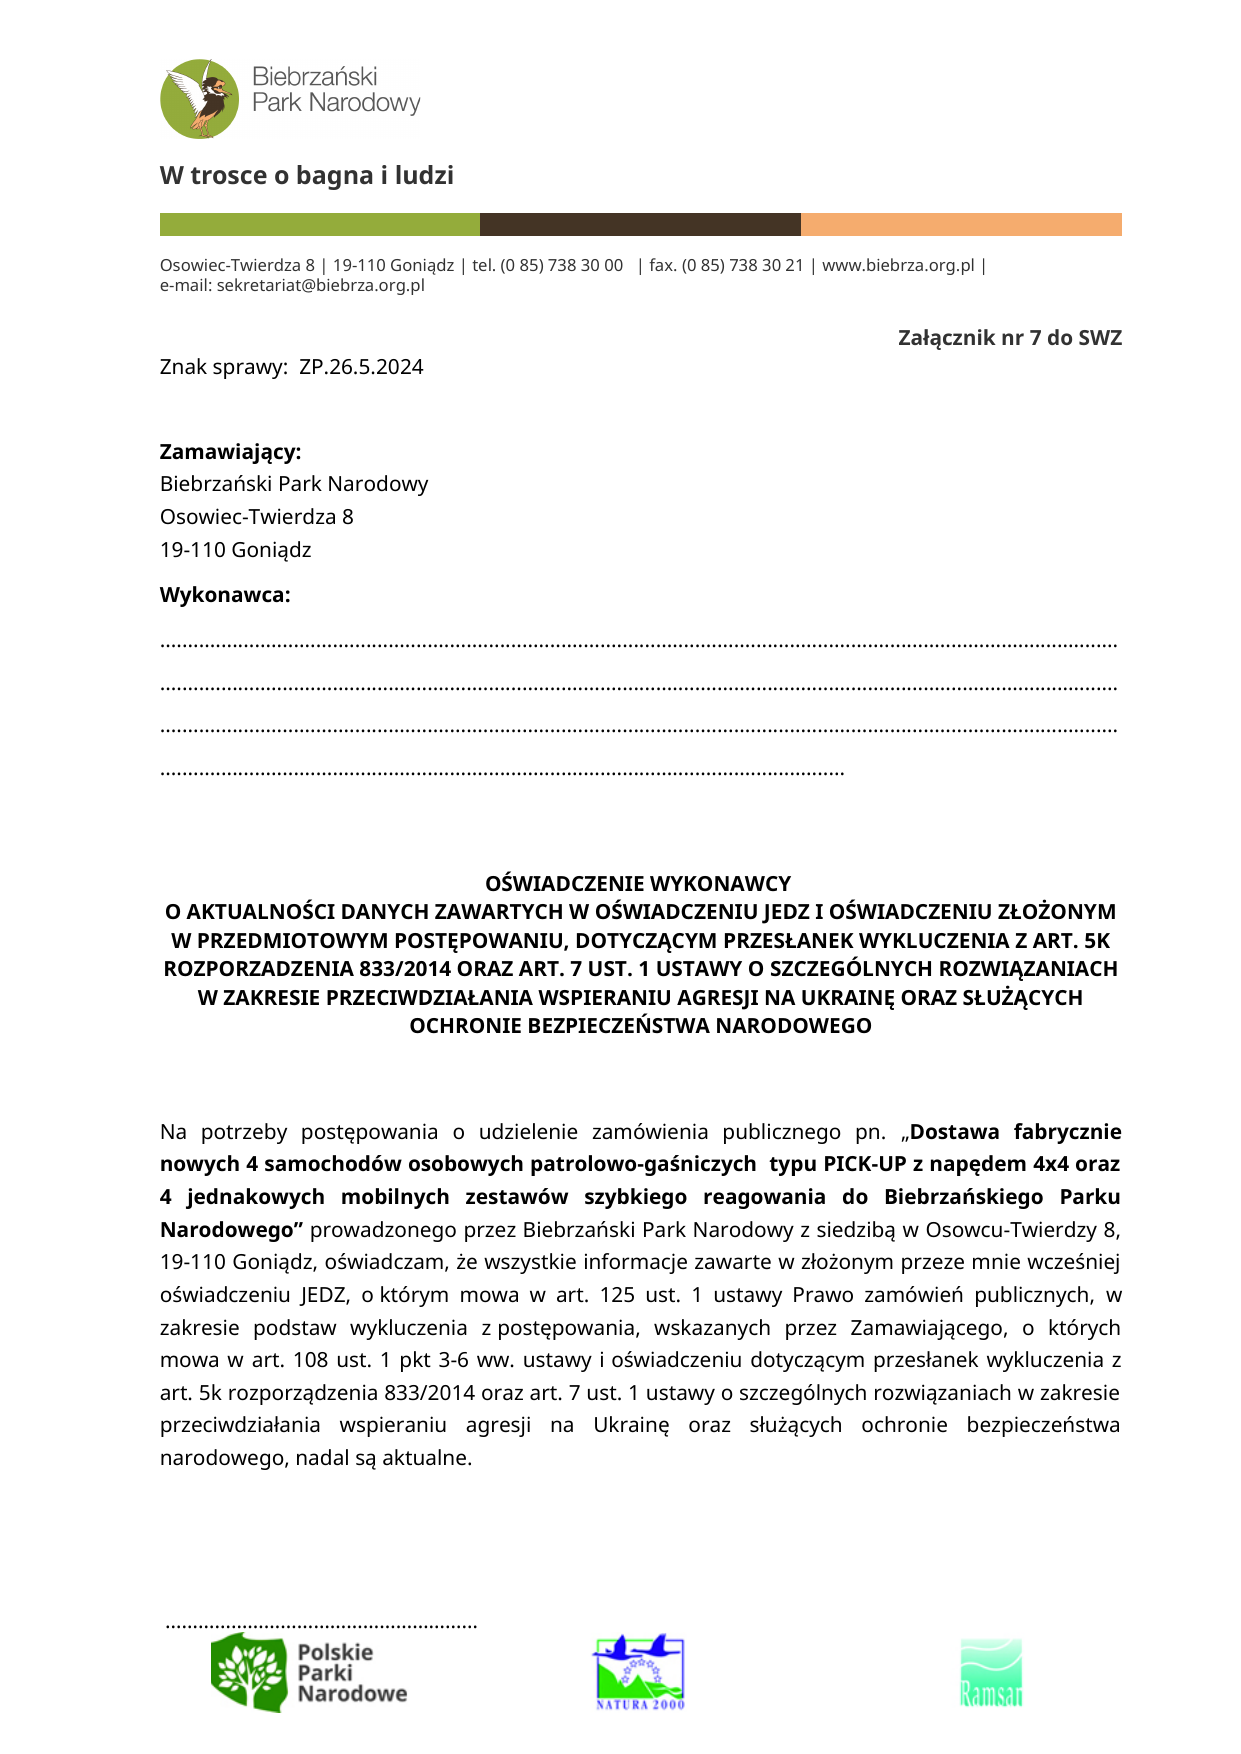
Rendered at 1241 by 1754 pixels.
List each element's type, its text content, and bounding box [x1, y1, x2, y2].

text ………………………………………………… [159, 1606, 1122, 1634]
text Załącznik nr 7 do SWZ [159, 323, 1122, 352]
text ............................................................................................................................................................................................................................................................................................................................................................................................................................................................................................................................................................................................................................................................... [159, 625, 1122, 781]
text Na potrzeby postępowania o udzielenie zamówienia publicznego pn. „Dostawa fabrycznie nowych 4 samochodów osobowych patrolowo-gaśniczych typu PICK-UP z napędem 4x4 oraz 4 jednakowych mobilnych zestawów szybkiego reagowania do Biebrzańskiego Parku Narodowego” prowadzonego przez Biebrzański Park Narodowy z siedzibą w Osowcu-Twierdzy 8, 19-110 Goniądz, oświadczam, że wszystkie informacje zawarte w złożonym przeze mnie wcześniej oświadczeniu JEDZ, o którym mowa w art. 125 ust. 1 ustawy Prawo zamówień publicznych, w zakresie podstaw wykluczenia z postępowania, wskazanych przez Zamawiającego, o których mowa w art. 108 ust. 1 pkt 3-6 ww. ustawy i oświadczeniu dotyczącym przesłanek wykluczenia z art. 5k rozporządzenia 833/2014 oraz art. 7 ust. 1 ustawy o szczególnych rozwiązaniach w zakresie przeciwdziałania wspieraniu agresji na Ukrainę oraz służących ochronie bezpieczeństwa narodowego, nadal są aktualne. [159, 1117, 1122, 1471]
text OŚWIADCZENIE WYKONAWCY O AKTUALNOŚCI DANYCH ZAWARTYCH W OŚWIADCZENIU JEDZ I OŚWIADCZENIU ZŁOŻONYM W PRZEDMIOTOWYM POSTĘPOWANIU, DOTYCZĄCYM PRZESŁANEK WYKLUCZENIA Z ART. 5K ROZPORZADZENIA 833/2014 ORAZ ART. 7 UST. 1 USTAWY O SZCZEGÓLNYCH ROZWIĄZANIACH W ZAKRESIE PRZECIWDZIAŁANIA WSPIERANIU AGRESJI NA UKRAINĘ ORAZ SŁUŻĄCYCH OCHRONIE BEZPIECZEŃSTWA NARODOWEGO [159, 869, 1122, 1039]
text Wykonawca: [159, 580, 1122, 608]
picture [211, 1634, 1030, 1713]
text 19-110 Goniądz [159, 535, 1122, 563]
text Osowiec-Twierdza 8 [159, 502, 1122, 531]
picture [159, 59, 421, 139]
text Zamawiający: [159, 437, 1122, 465]
text Znak sprawy: ZP.26.5.2024 [159, 352, 1122, 380]
text Biebrzański Park Narodowy [159, 469, 1122, 498]
